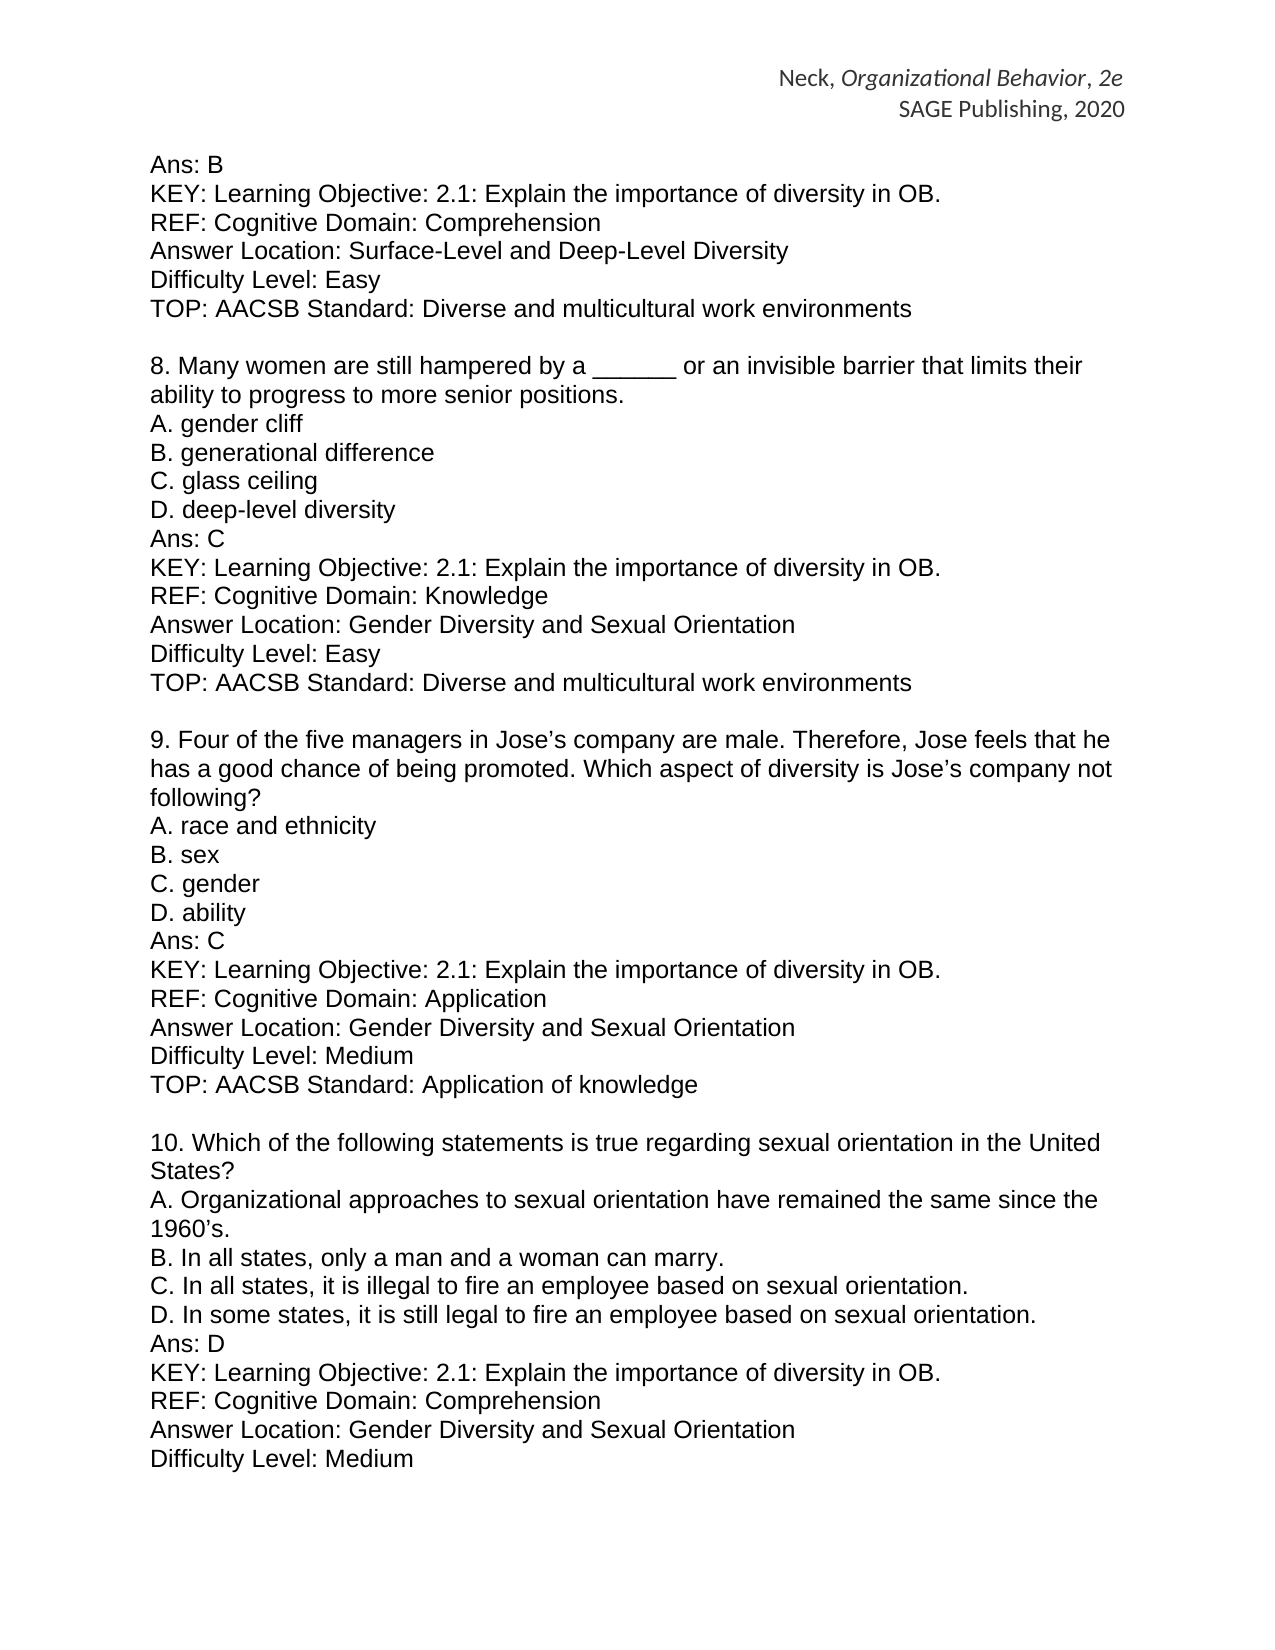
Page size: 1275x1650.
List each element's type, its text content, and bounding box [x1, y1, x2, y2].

text Ans: B [150, 150, 1125, 179]
text 10. Which of the following statements is true regarding sexual orientation in the United States? [150, 1127, 1125, 1185]
text A. Organizational approaches to sexual orientation have remained the same since the 1960’s. [150, 1185, 1125, 1242]
text Ans: C [150, 926, 1125, 955]
text Answer Location: Surface-Level and Deep-Level Diversity [150, 236, 1125, 265]
text D. deep-level diversity [150, 495, 1125, 524]
text Ans: D [150, 1329, 1125, 1357]
text TOP: AACSB Standard: Application of knowledge [150, 1070, 1125, 1099]
text Answer Location: Gender Diversity and Sexual Orientation [150, 610, 1125, 639]
text KEY: Learning Objective: 2.1: Explain the importance of diversity in OB. [150, 179, 1125, 207]
text A. gender cliff [150, 409, 1125, 437]
text B. sex [150, 840, 1125, 869]
text Answer Location: Gender Diversity and Sexual Orientation [150, 1415, 1125, 1444]
text A. race and ethnicity [150, 811, 1125, 840]
text C. gender [150, 869, 1125, 897]
text Difficulty Level: Medium [150, 1041, 1125, 1070]
text REF: Cognitive Domain: Application [150, 984, 1125, 1012]
text TOP: AACSB Standard: Diverse and multicultural work environments [150, 667, 1125, 696]
text KEY: Learning Objective: 2.1: Explain the importance of diversity in OB. [150, 552, 1125, 581]
text REF: Cognitive Domain: Knowledge [150, 581, 1125, 610]
text KEY: Learning Objective: 2.1: Explain the importance of diversity in OB. [150, 1357, 1125, 1386]
text 8. Many women are still hampered by a ______ or an invisible barrier that limits their ability to progress to more senior positions. [150, 351, 1125, 409]
text D. In some states, it is still legal to fire an employee based on sexual orientation. [150, 1300, 1125, 1329]
text D. ability [150, 897, 1125, 926]
text Ans: C [150, 524, 1125, 552]
text Difficulty Level: Easy [150, 265, 1125, 294]
text Difficulty Level: Medium [150, 1444, 1125, 1472]
text C. glass ceiling [150, 466, 1125, 495]
text C. In all states, it is illegal to fire an employee based on sexual orientation. [150, 1271, 1125, 1300]
text REF: Cognitive Domain: Comprehension [150, 207, 1125, 236]
text B. In all states, only a man and a woman can marry. [150, 1242, 1125, 1271]
text Answer Location: Gender Diversity and Sexual Orientation [150, 1012, 1125, 1041]
text B. generational difference [150, 437, 1125, 466]
text TOP: AACSB Standard: Diverse and multicultural work environments [150, 294, 1125, 322]
text Difficulty Level: Easy [150, 639, 1125, 667]
text 9. Four of the five managers in Jose’s company are male. Therefore, Jose feels that he has a good chance of being promoted. Which aspect of diversity is Jose’s company not following? [150, 725, 1125, 811]
text KEY: Learning Objective: 2.1: Explain the importance of diversity in OB. [150, 955, 1125, 984]
text REF: Cognitive Domain: Comprehension [150, 1386, 1125, 1415]
